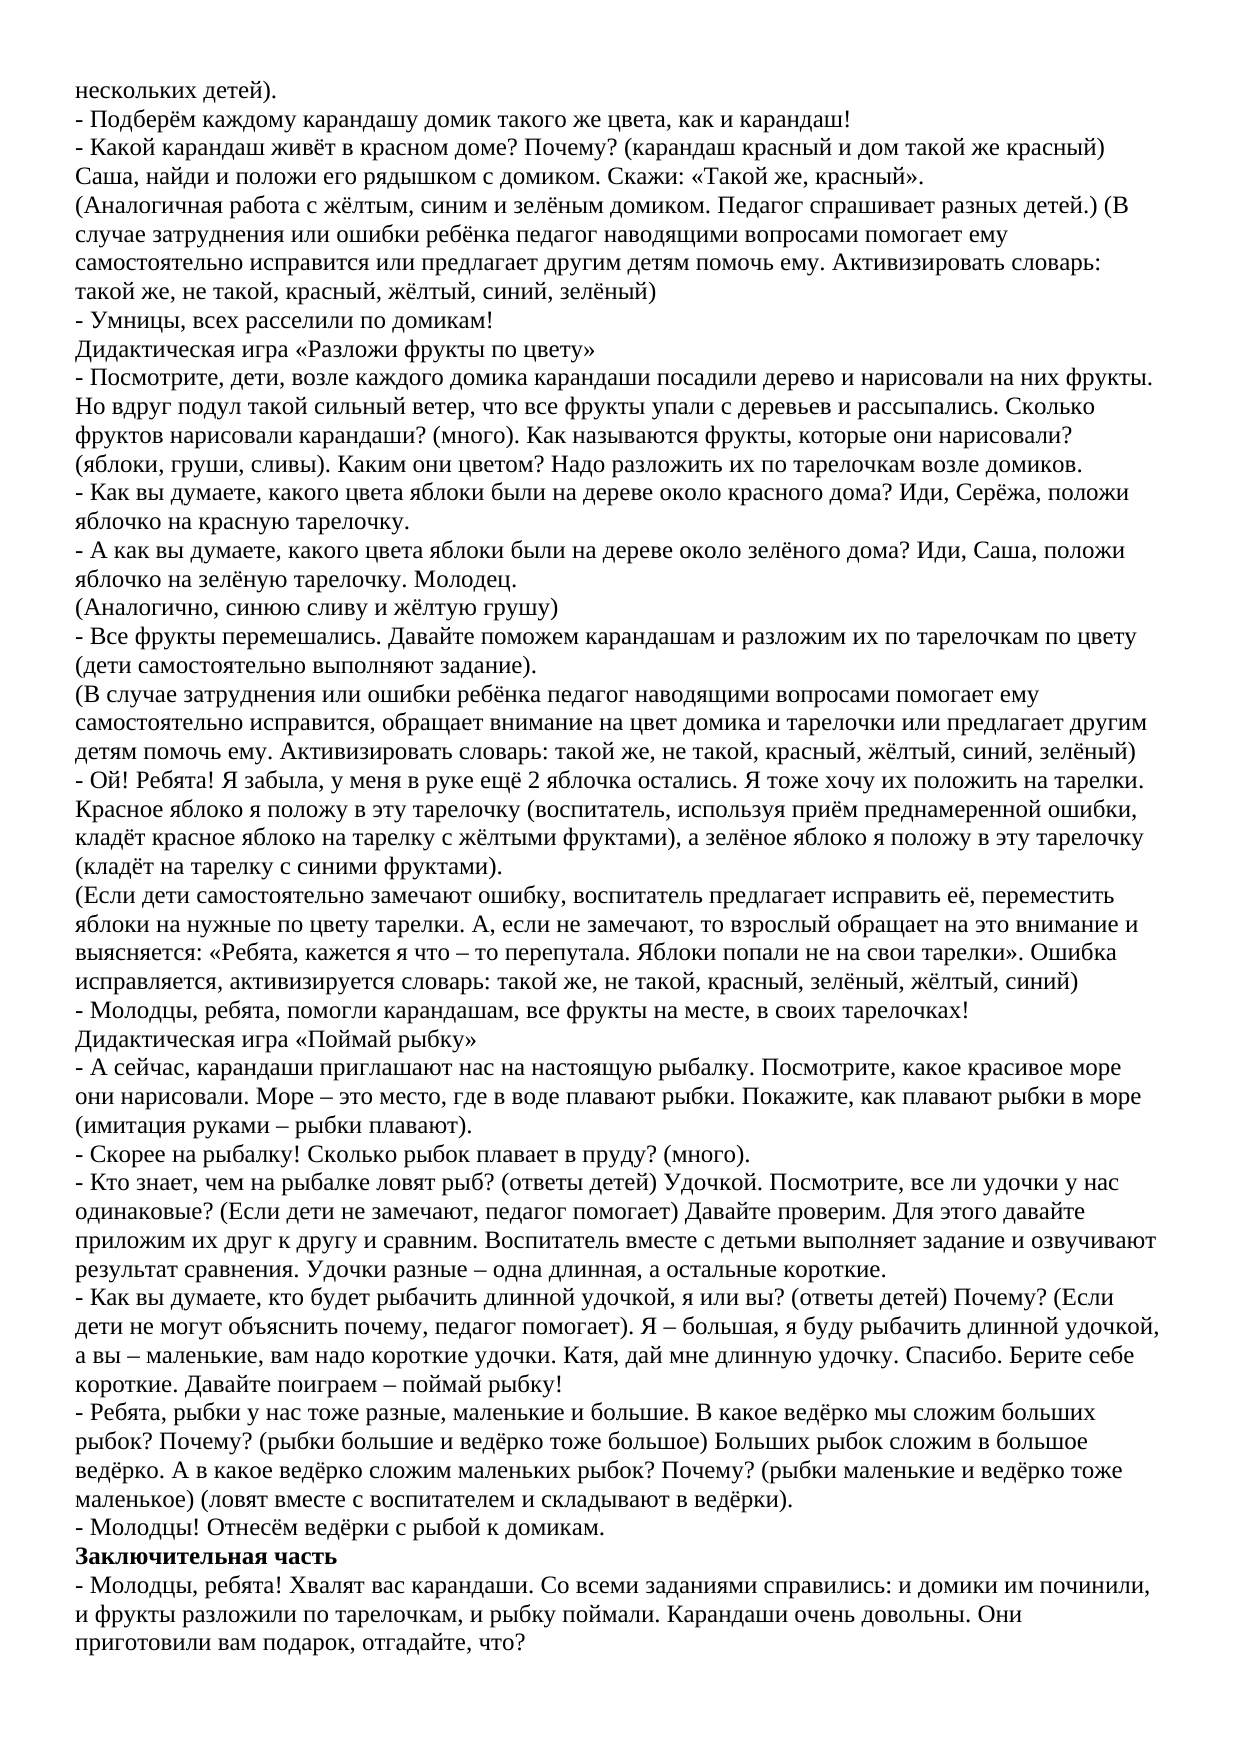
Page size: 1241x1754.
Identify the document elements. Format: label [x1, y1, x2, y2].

text [75, 75, 1165, 1656]
